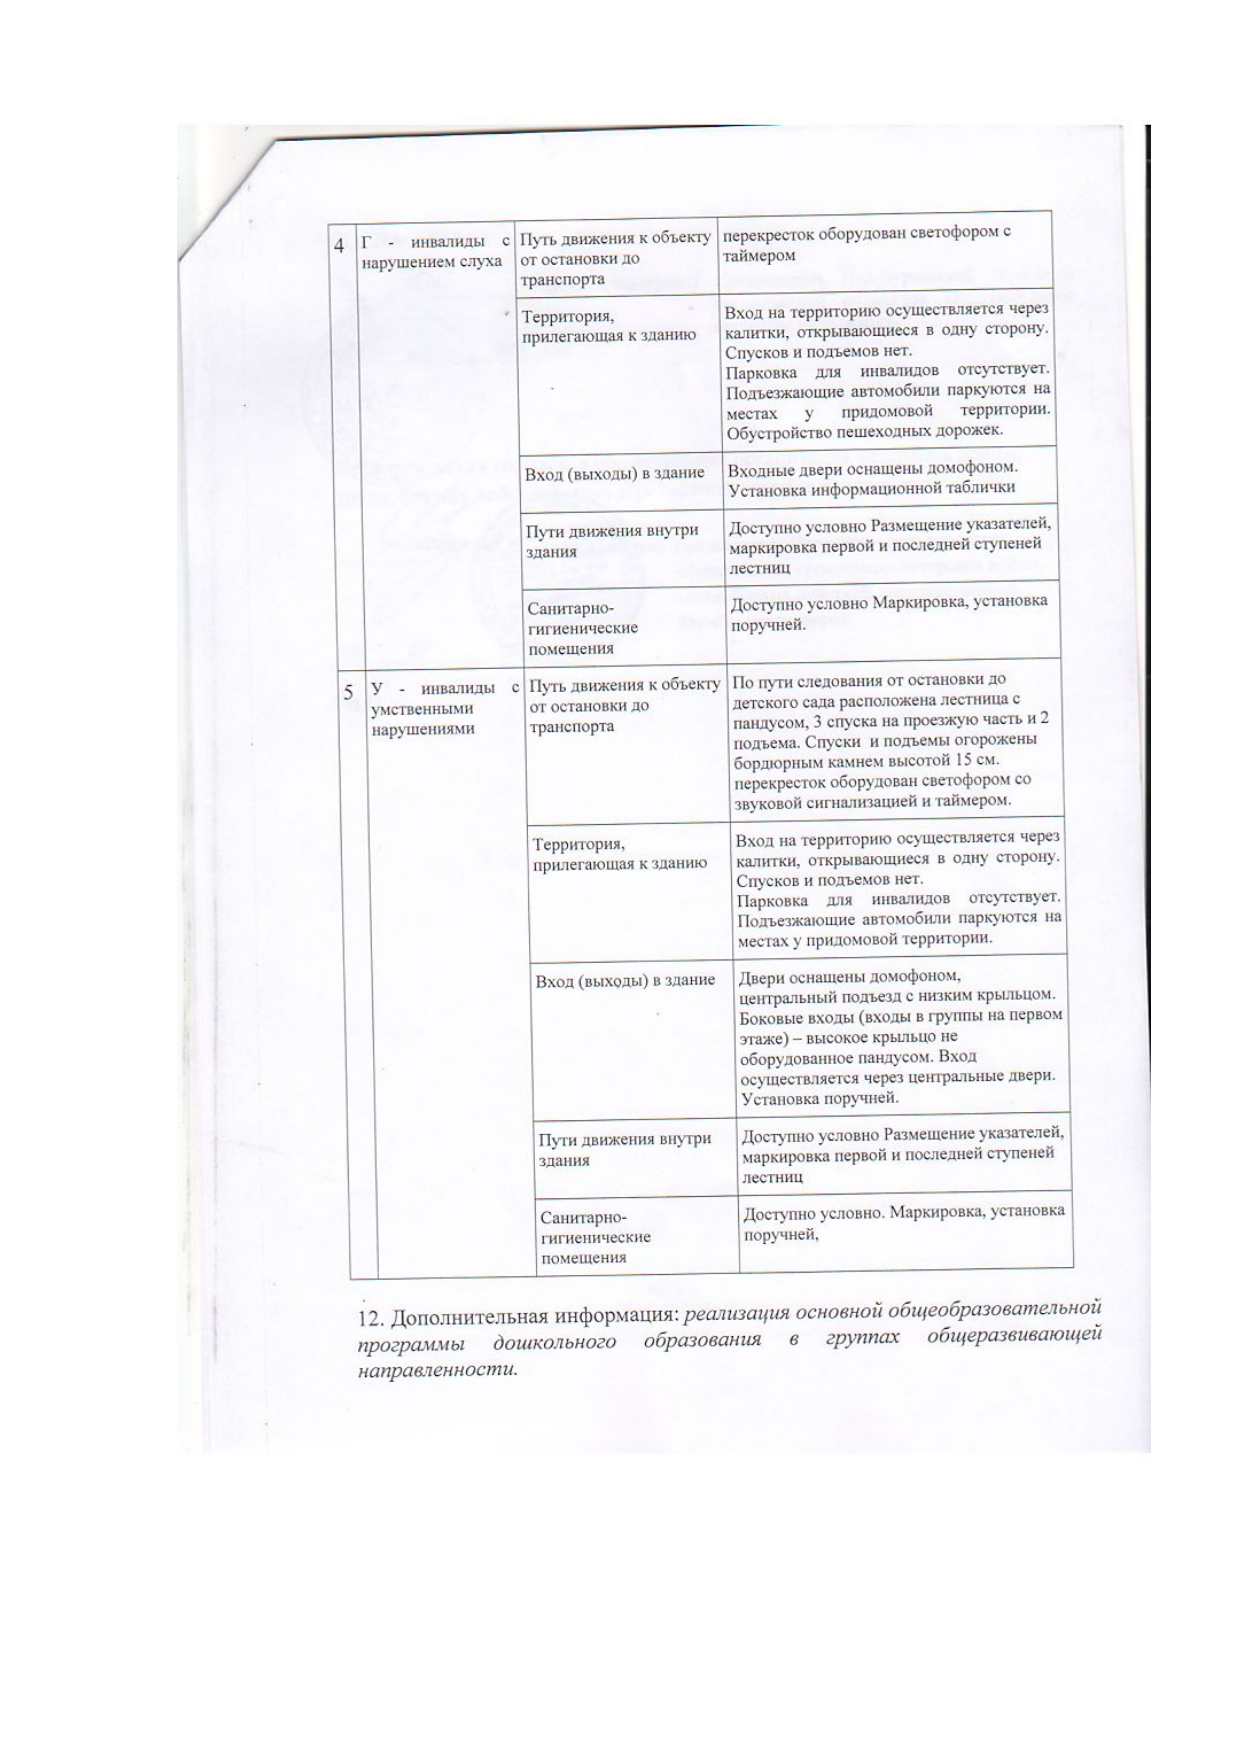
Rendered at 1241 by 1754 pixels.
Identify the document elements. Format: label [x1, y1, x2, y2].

picture [177, 118, 1151, 1460]
